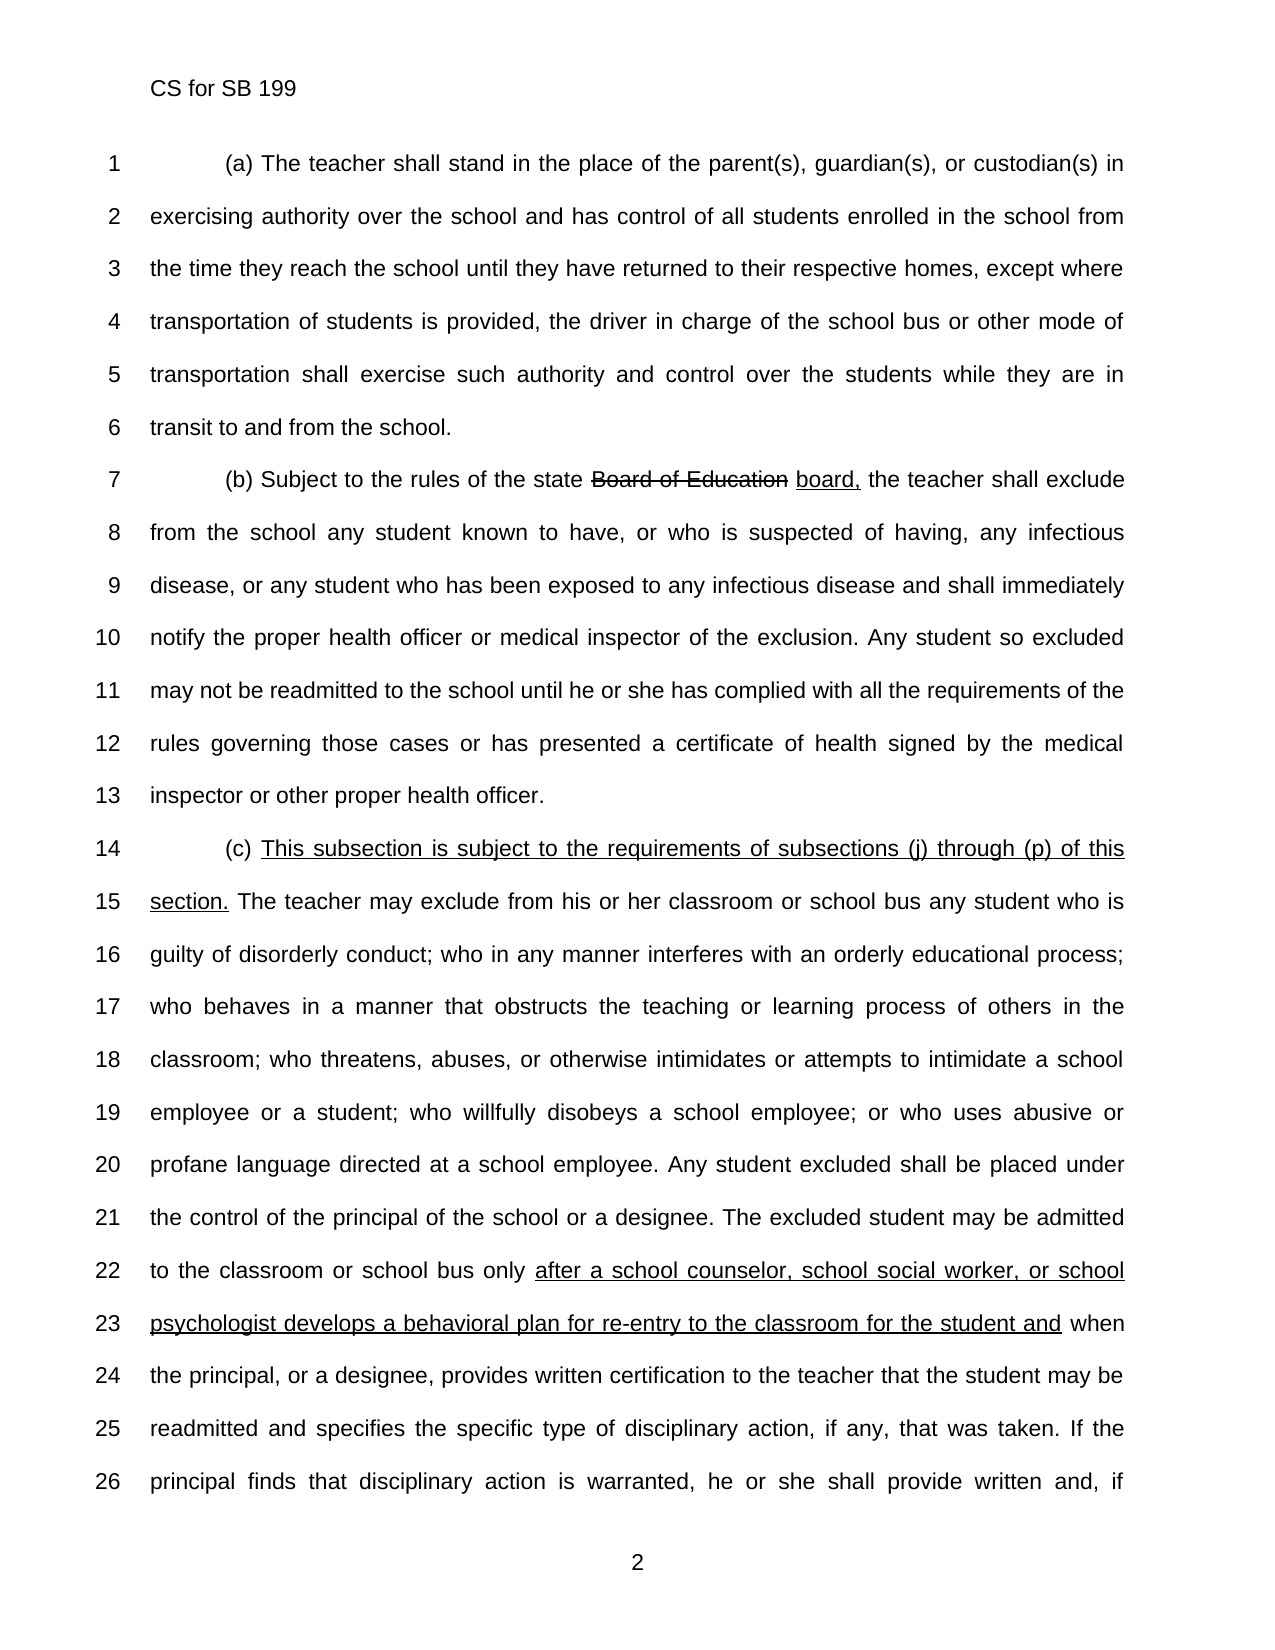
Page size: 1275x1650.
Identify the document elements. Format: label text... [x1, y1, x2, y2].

text (a) The teacher shall stand in the place of the parent(s), guardian(s), or custodian(s) in exercising authority over the school and has control of all students enrolled in the school from the time they reach the school until they have returned to their respective homes, except where transportation of students is provided, the driver in charge of the school bus or other mode of transportation shall exercise such authority and control over the students while they are in transit to and from the school. [150, 150, 1125, 440]
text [150, 835, 1125, 1494]
text (b) Subject to the rules of the state Board of Education board, the teacher shall exclude from the school any student known to have, or who is suspected of having, any infectious disease, or any student who has been exposed to any infectious disease and shall immediately notify the proper health officer or medical inspector of the exclusion. Any student so excluded may not be readmitted to the school until he or she has complied with all the requirements of the rules governing those cases or has presented a certificate of health signed by the medical inspector or other proper health officer. [150, 466, 1125, 809]
